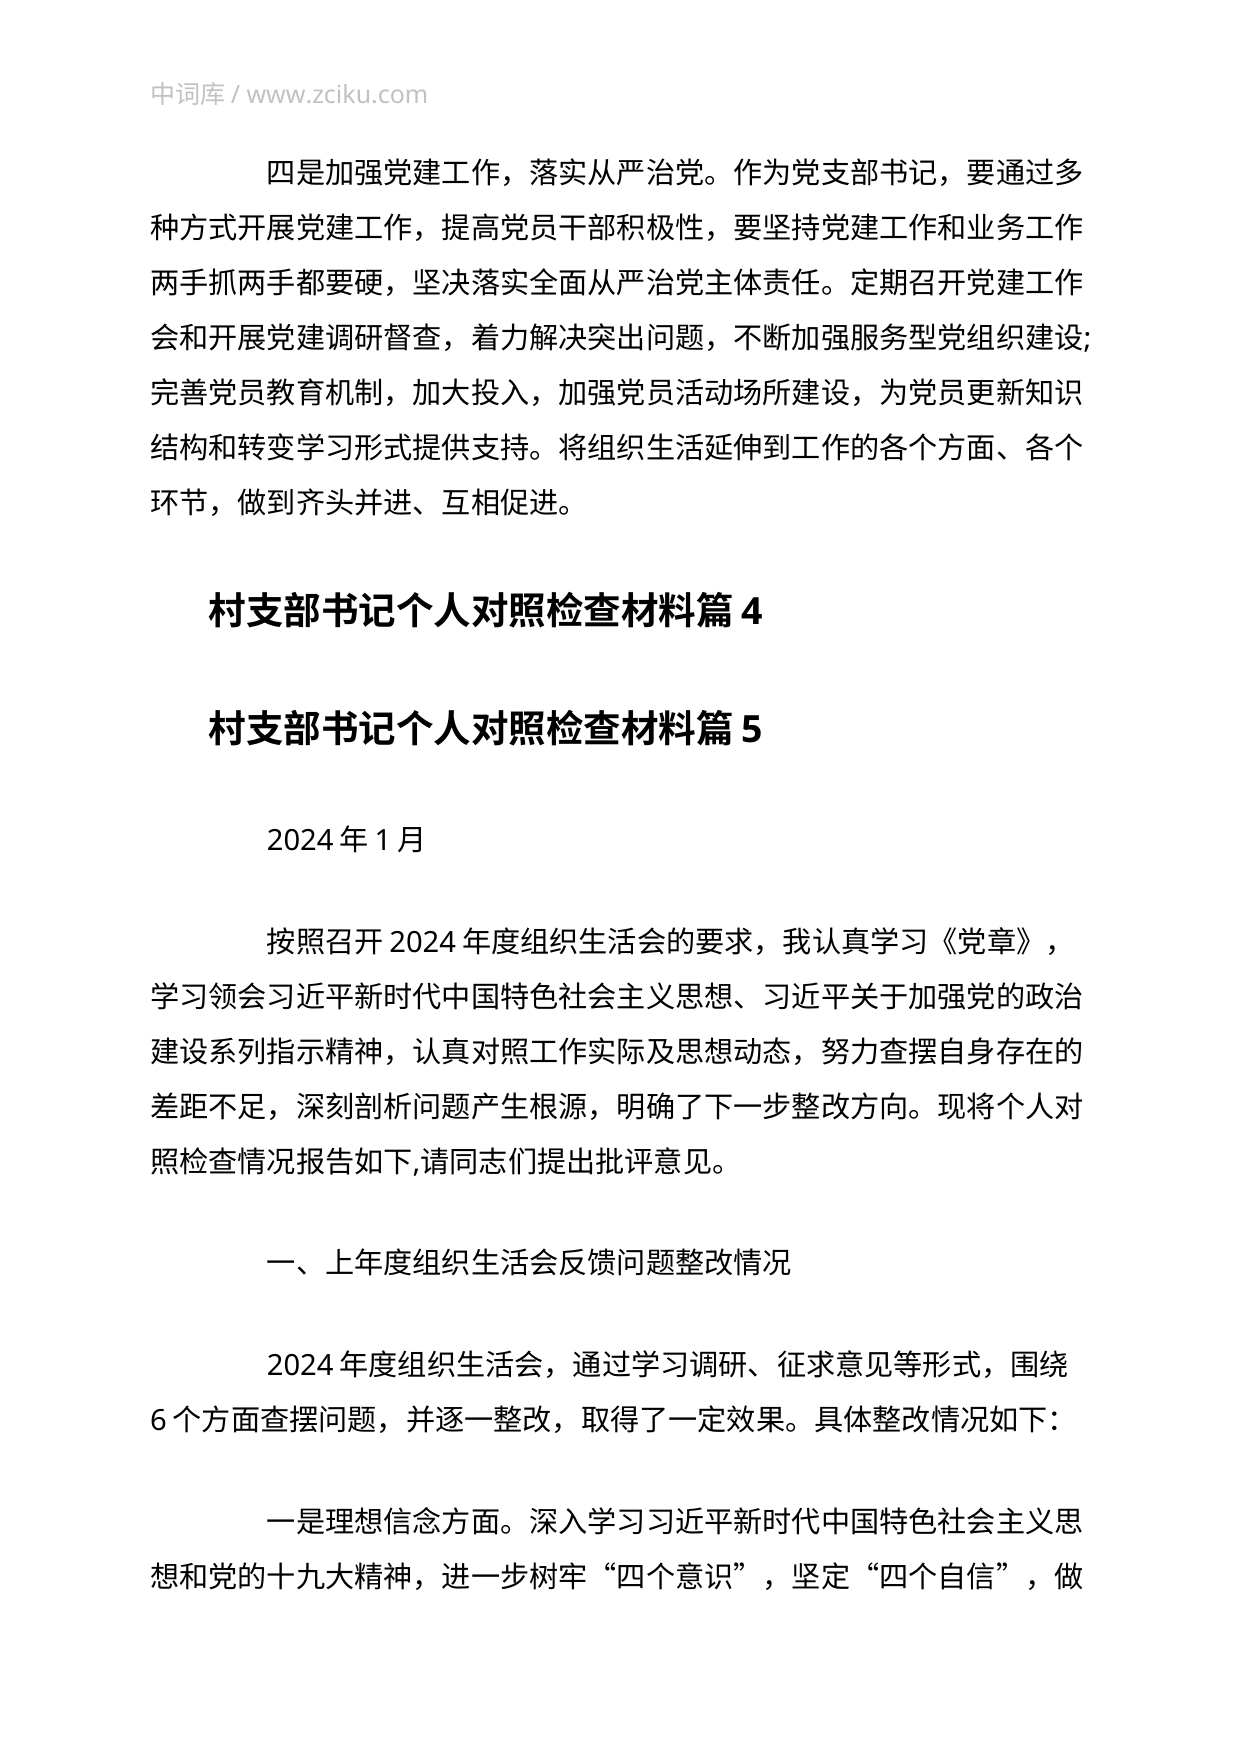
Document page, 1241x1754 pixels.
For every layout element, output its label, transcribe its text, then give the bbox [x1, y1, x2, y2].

text 四是加强党建工作，落实从严治党。作为党支部书记，要通过多种方式开展党建工作，提高党员干部积极性，要坚持党建工作和业务工作两手抓两手都要硬，坚决落实全面从严治党主体责任。定期召开党建工作会和开展党建调研督查，着力解决突出问题，不断加强服务型党组织建设;完善党员教育机制，加大投入，加强党员活动场所建设，为党员更新知识结构和转变学习形式提供支持。将组织生活延伸到工作的各个方面、各个环节，做到齐头并进、互相促进。 [150, 150, 1090, 522]
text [150, 1499, 1090, 1596]
text 2024年1月 [150, 816, 1090, 859]
text 村支部书记个人对照检查材料篇4 [150, 581, 1090, 636]
text 一、上年度组织生活会反馈问题整改情况 [150, 1240, 1090, 1282]
text 2024年度组织生活会，通过学习调研、征求意见等形式，围绕6个方面查摆问题，并逐一整改，取得了一定效果。具体整改情况如下： [150, 1342, 1090, 1439]
text 村支部书记个人对照检查材料篇5 [150, 699, 1090, 753]
text 按照召开2024年度组织生活会的要求，我认真学习《党章》，学习领会习近平新时代中国特色社会主义思想、习近平关于加强党的政治建设系列指示精神，认真对照工作实际及思想动态，努力查摆自身存在的差距不足，深刻剖析问题产生根源，明确了下一步整改方向。现将个人对照检查情况报告如下,请同志们提出批评意见。 [150, 918, 1090, 1181]
